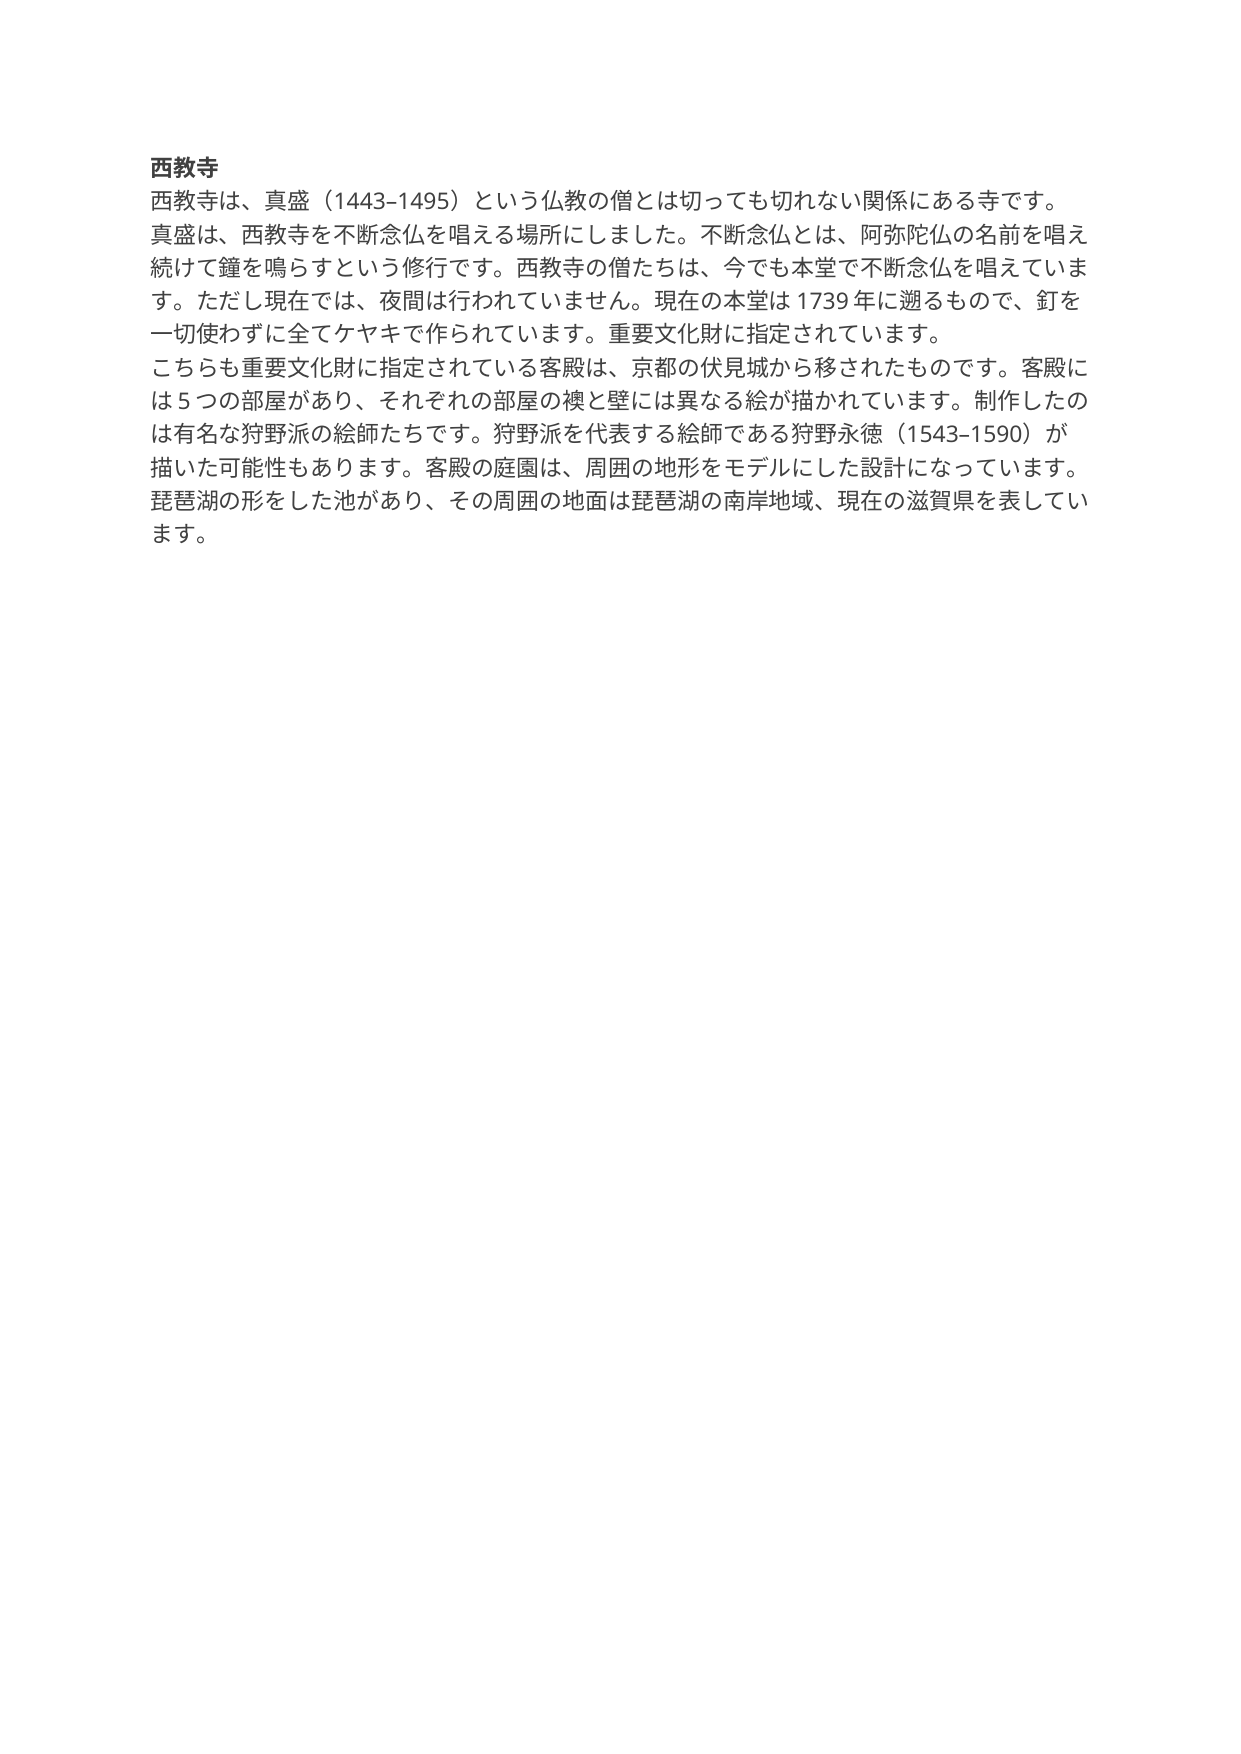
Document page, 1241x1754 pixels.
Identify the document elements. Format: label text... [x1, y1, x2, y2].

text こちらも重要文化財に指定されている客殿は、京都の伏見城から移されたものです。客殿には5つの部屋があり、それぞれの部屋の襖と壁には異なる絵が描かれています。制作したのは有名な狩野派の絵師たちです。狩野派を代表する絵師である狩野永徳（1543–1590）が描いた可能性もあります。客殿の庭園は、周囲の地形をモデルにした設計になっています。琵琶湖の形をした池があり、その周囲の地面は琵琶湖の南岸地域、現在の滋賀県を表しています。 [150, 349, 1090, 549]
text 西教寺は、真盛（1443–1495）という仏教の僧とは切っても切れない関係にある寺です。真盛は、西教寺を不断念仏を唱える場所にしました。不断念仏とは、阿弥陀仏の名前を唱え続けて鐘を鳴らすという修行です。西教寺の僧たちは、今でも本堂で不断念仏を唱えています。ただし現在では、夜間は行われていません。現在の本堂は1739年に遡るもので、釘を一切使わずに全てケヤキで作られています。重要文化財に指定されています。 [150, 183, 1090, 349]
text 西教寺 [150, 150, 1090, 183]
